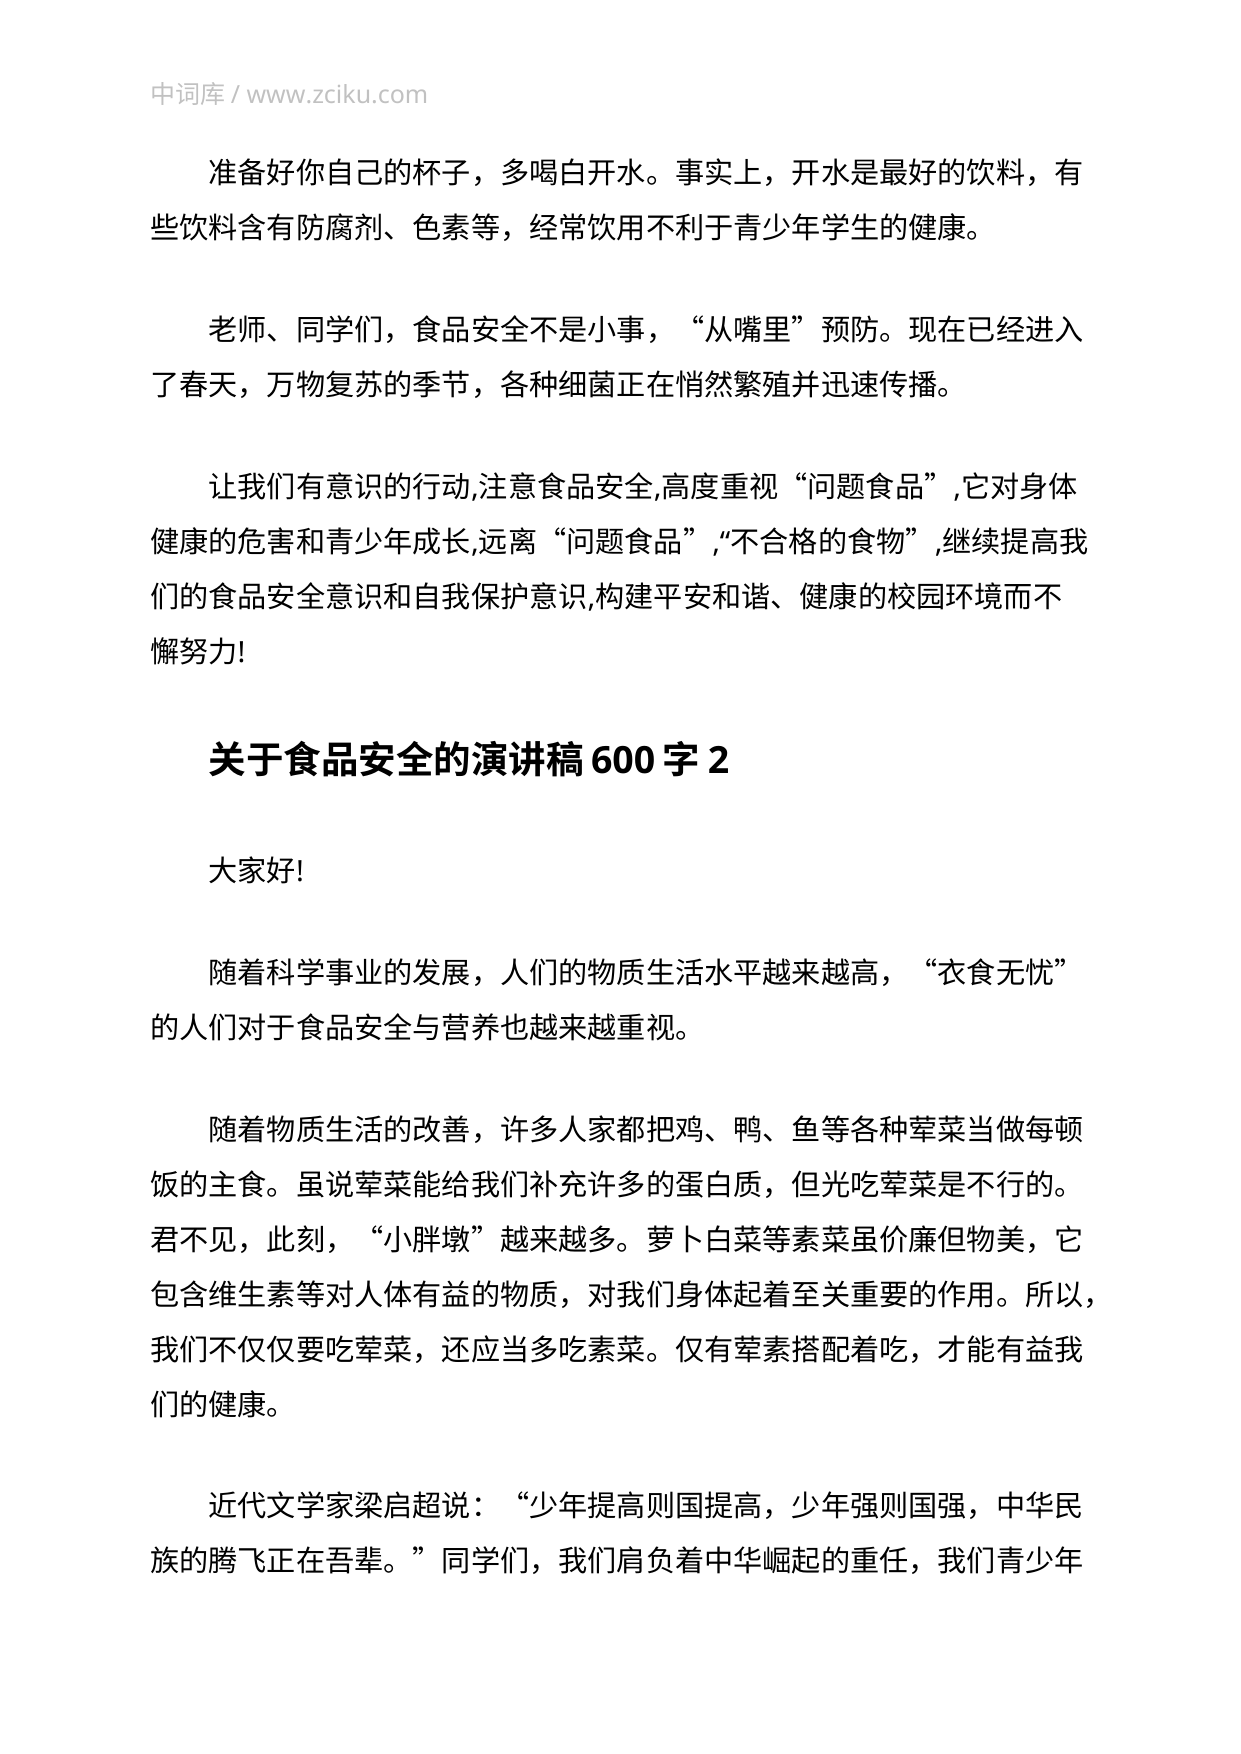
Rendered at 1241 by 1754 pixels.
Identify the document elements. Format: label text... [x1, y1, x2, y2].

text 老师、同学们，食品安全不是小事，“从嘴里”预防。现在已经进入了春天，万物复苏的季节，各种细菌正在悄然繁殖并迅速传播。 [150, 307, 1090, 404]
text 随着科学事业的发展，人们的物质生活水平越来越高，“衣食无忧”的人们对于食品安全与营养也越来越重视。 [150, 950, 1090, 1047]
text 关于食品安全的演讲稿600字2 [150, 730, 1090, 785]
text 大家好! [150, 848, 1090, 890]
text 让我们有意识的行动,注意食品安全,高度重视“问题食品”,它对身体健康的危害和青少年成长,远离“问题食品”,“不合格的食物”,继续提高我们的食品安全意识和自我保护意识,构建平安和谐、健康的校园环境而不懈努力! [150, 463, 1090, 671]
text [150, 1483, 1090, 1580]
text 随着物质生活的改善，许多人家都把鸡、鸭、鱼等各种荤菜当做每顿饭的主食。虽说荤菜能给我们补充许多的蛋白质，但光吃荤菜是不行的。君不见，此刻，“小胖墩”越来越多。萝卜白菜等素菜虽价廉但物美，它包含维生素等对人体有益的物质，对我们身体起着至关重要的作用。所以，我们不仅仅要吃荤菜，还应当多吃素菜。仅有荤素搭配着吃，才能有益我们的健康。 [150, 1107, 1090, 1423]
text 准备好你自己的杯子，多喝白开水。事实上，开水是最好的饮料，有些饮料含有防腐剂、色素等，经常饮用不利于青少年学生的健康。 [150, 150, 1090, 247]
